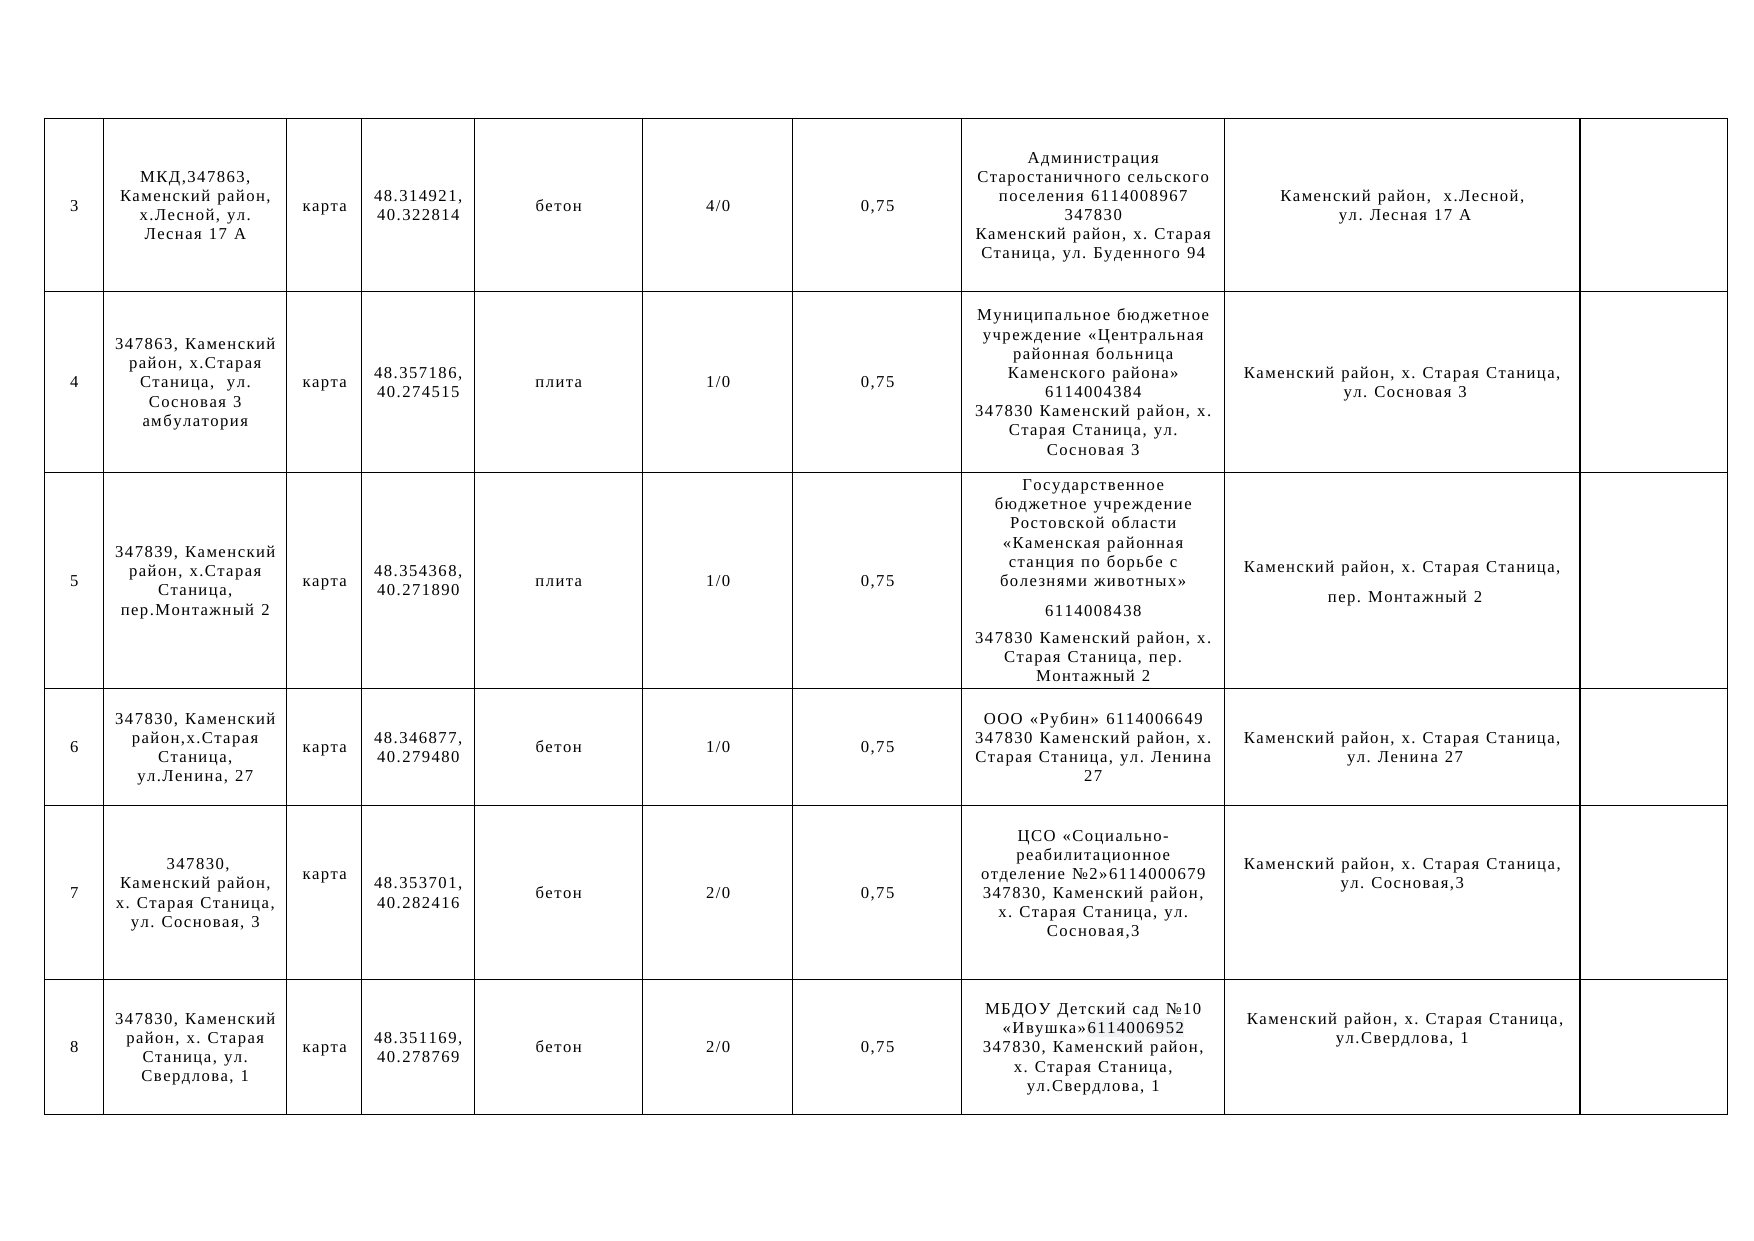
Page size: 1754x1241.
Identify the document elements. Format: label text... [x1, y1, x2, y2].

table_cell Государственное бюджетное учреждение Ростовской области «Каменская районная станция по борьбе с болезнями животных» 6114008438 347830 Каменский район, х. Старая Станица, пер. Монтажный 2 [962, 473, 1224, 687]
table_cell карта [287, 689, 361, 805]
table_cell Каменский район, х.Лесной, ул. Лесная 17 А [1225, 119, 1579, 291]
table_cell Каменский район, х. Старая Станица, ул.Свердлова, 1 [1225, 980, 1579, 1114]
table_cell [1581, 292, 1727, 472]
table_cell 2/0 [643, 980, 792, 1114]
table_cell 0,75 [793, 980, 961, 1114]
table_cell Каменский район, х. Старая Станица, ул. Сосновая,3 [1225, 806, 1579, 979]
table_cell 3 [45, 119, 103, 291]
table_cell [1581, 119, 1727, 291]
table_cell плита [475, 292, 642, 472]
table_cell [1581, 980, 1727, 1114]
table_cell карта [287, 980, 361, 1114]
table_cell плита [475, 473, 642, 687]
table_cell бетон [475, 806, 642, 979]
table_cell 1/0 [643, 689, 792, 805]
table_cell 1/0 [643, 292, 792, 472]
table_cell Каменский район, х. Старая Станица, пер. Монтажный 2 [1225, 473, 1579, 687]
table_cell [1581, 689, 1727, 805]
table_cell 347830, Каменский район, х. Старая Станица, ул. Сосновая, 3 [104, 806, 286, 979]
table_cell 6 [45, 689, 103, 805]
table_cell 0,75 [793, 689, 961, 805]
table_cell карта [287, 806, 361, 979]
table_cell [1581, 473, 1727, 687]
table_cell 1/0 [643, 473, 792, 687]
table_cell 347830, Каменский район, х. Старая Станица, ул. Свердлова, 1 [104, 980, 286, 1114]
table_cell карта [287, 292, 361, 472]
table_cell [1581, 806, 1727, 979]
table_cell Каменский район, х. Старая Станица, ул. Сосновая 3 [1225, 292, 1579, 472]
table_cell 347839, Каменский район, х.Старая Станица, пер.Монтажный 2 [104, 473, 286, 687]
table_cell МБДОУ Детский сад №10 «Ивушка»6114006952 347830, Каменский район, х. Старая Станица, ул.Свердлова, 1 [962, 980, 1224, 1114]
table_cell 0,75 [793, 292, 961, 472]
table_cell 347830, Каменский район,х.Старая Станица, ул.Ленина, 27 [104, 689, 286, 805]
table_cell бетон [475, 980, 642, 1114]
table_cell 0,75 [793, 806, 961, 979]
table_cell 48.314921, 40.322814 [362, 119, 474, 291]
table_cell Каменский район, х. Старая Станица, ул. Ленина 27 [1225, 689, 1579, 805]
table_cell ЦСО «Социально-реабилитационное отделение №2»6114000679 347830, Каменский район, х. Старая Станица, ул. Сосновая,3 [962, 806, 1224, 979]
table_cell 48.357186, 40.274515 [362, 292, 474, 472]
table_cell 7 [45, 806, 103, 979]
table_cell 0,75 [793, 473, 961, 687]
table_cell 4/0 [643, 119, 792, 291]
table_cell 5 [45, 473, 103, 687]
table_cell ООО «Рубин» 6114006649 347830 Каменский район, х. Старая Станица, ул. Ленина 27 [962, 689, 1224, 805]
table_cell 4 [45, 292, 103, 472]
table_cell 48.351169, 40.278769 [362, 980, 474, 1114]
table_cell 48.354368, 40.271890 [362, 473, 474, 687]
table_cell Муниципальное бюджетное учреждение «Центральная районная больница Каменского района» 6114004384 347830 Каменский район, х. Старая Станица, ул. Сосновая 3 [962, 292, 1224, 472]
table_cell карта [287, 119, 361, 291]
table_cell бетон [475, 689, 642, 805]
table_cell 48.353701, 40.282416 [362, 806, 474, 979]
table_cell карта [287, 473, 361, 687]
table_cell 48.346877, 40.279480 [362, 689, 474, 805]
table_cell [962, 119, 1224, 291]
table_cell МКД,347863, Каменский район, х.Лесной, ул. Лесная 17 А [104, 119, 286, 291]
table_cell 8 [45, 980, 103, 1114]
table_cell 2/0 [643, 806, 792, 979]
table_cell 347863, Каменский район, х.Старая Станица, ул. Сосновая 3 амбулатория [104, 292, 286, 472]
table_cell бетон [475, 119, 642, 291]
table_cell 0,75 [793, 119, 961, 291]
